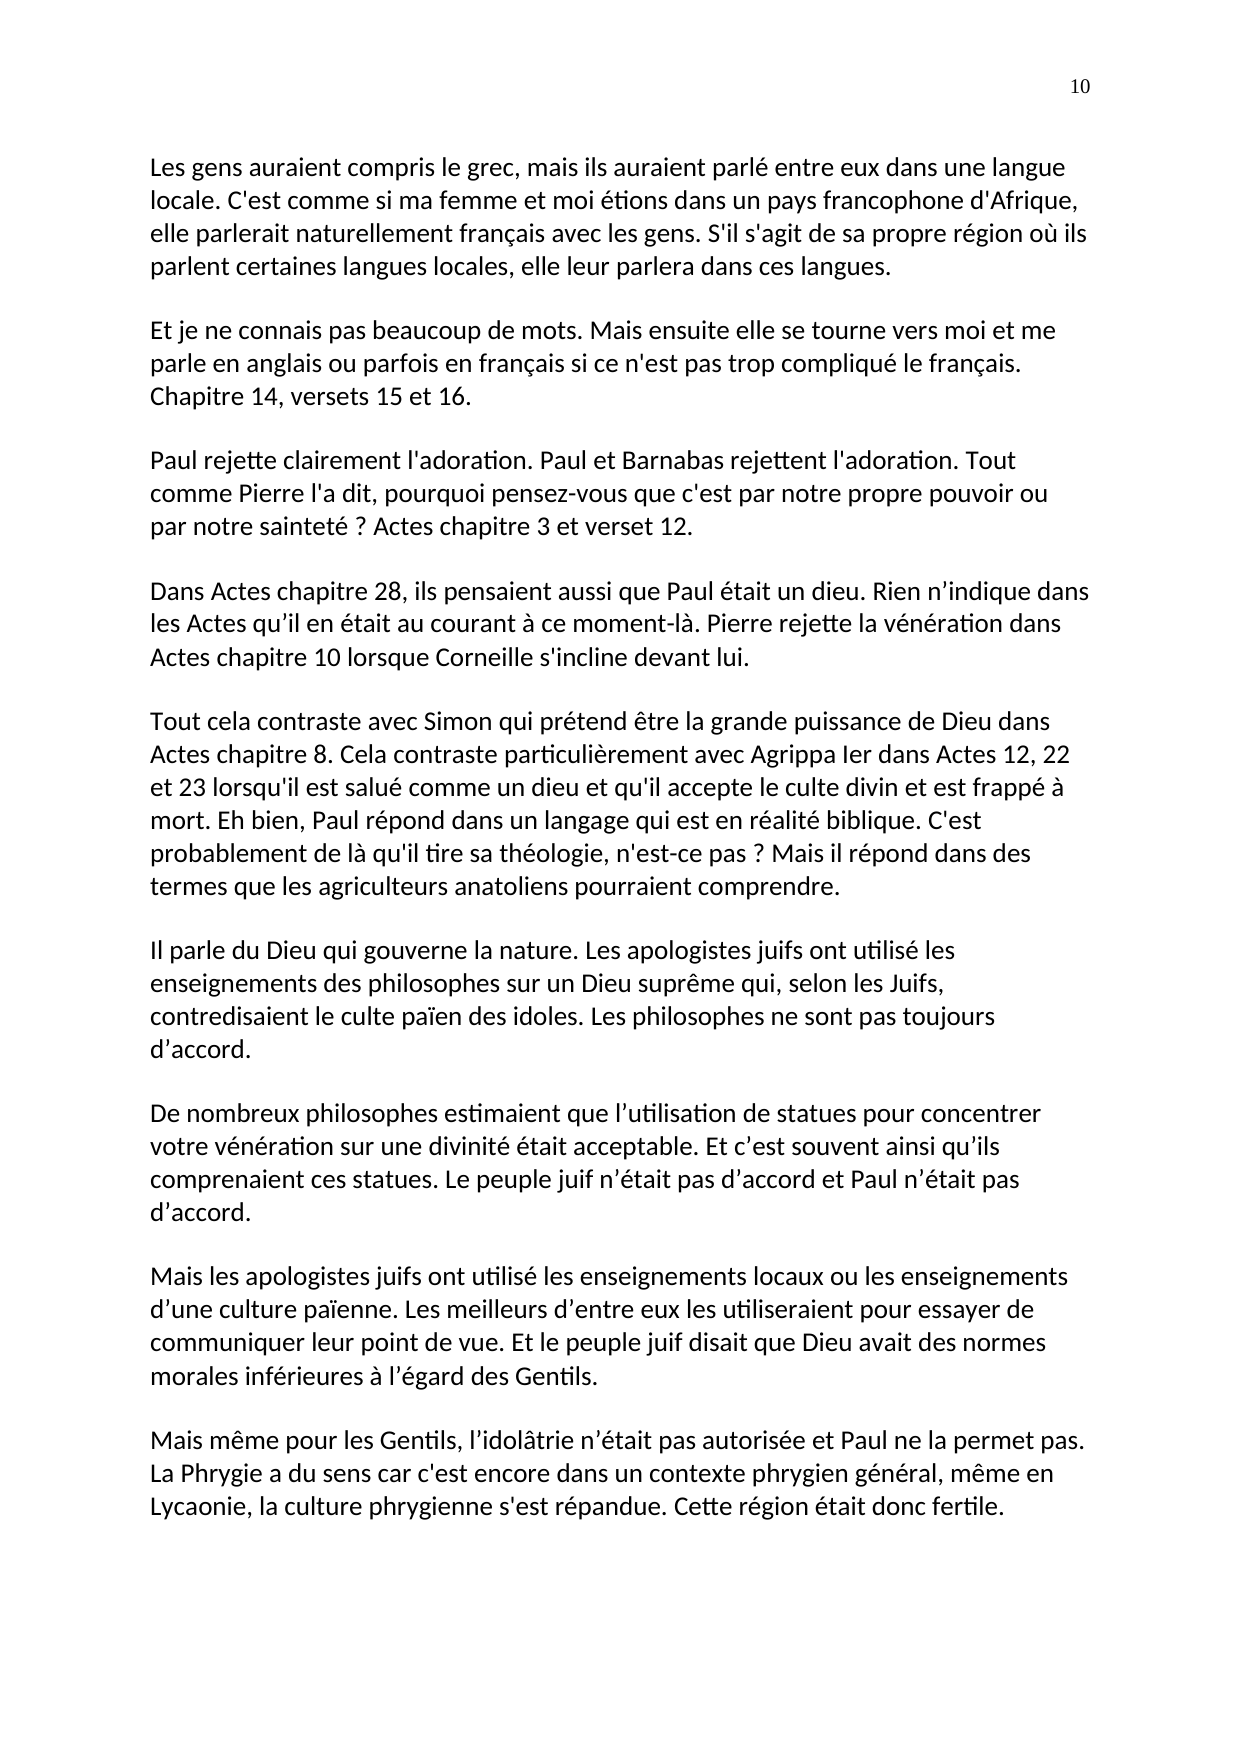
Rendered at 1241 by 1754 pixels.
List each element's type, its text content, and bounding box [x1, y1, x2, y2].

text Paul rejette clairement l'adoration. Paul et Barnabas rejettent l'adoration. Tout comme Pierre l'a dit, pourquoi pensez-vous que c'est par notre propre pouvoir ou par notre sainteté ? Actes chapitre 3 et verset 12. [150, 443, 1090, 542]
text Il parle du Dieu qui gouverne la nature. Les apologistes juifs ont utilisé les enseignements des philosophes sur un Dieu suprême qui, selon les Juifs, contredisaient le culte païen des idoles. Les philosophes ne sont pas toujours d’accord. [150, 933, 1090, 1065]
text Tout cela contraste avec Simon qui prétend être la grande puissance de Dieu dans Actes chapitre 8. Cela contraste particulièrement avec Agrippa Ier dans Actes 12, 22 et 23 lorsqu'il est salué comme un dieu et qu'il accepte le culte divin et est frappé à mort. Eh bien, Paul répond dans un langage qui est en réalité biblique. C'est probablement de là qu'il tire sa théologie, n'est-ce pas ? Mais il répond dans des termes que les agriculteurs anatoliens pourraient comprendre. [150, 704, 1090, 902]
text Dans Actes chapitre 28, ils pensaient aussi que Paul était un dieu. Rien n’indique dans les Actes qu’il en était au courant à ce moment-là. Pierre rejette la vénération dans Actes chapitre 10 lorsque Corneille s'incline devant lui. [150, 574, 1090, 673]
text Les gens auraient compris le grec, mais ils auraient parlé entre eux dans une langue locale. C'est comme si ma femme et moi étions dans un pays francophone d'Afrique, elle parlerait naturellement français avec les gens. S'il s'agit de sa propre région où ils parlent certaines langues locales, elle leur parlera dans ces langues. [150, 150, 1090, 282]
text Mais même pour les Gentils, l’idolâtrie n’était pas autorisée et Paul ne la permet pas. La Phrygie a du sens car c'est encore dans un contexte phrygien général, même en Lycaonie, la culture phrygienne s'est répandue. Cette région était donc fertile. [150, 1423, 1090, 1522]
text Et je ne connais pas beaucoup de mots. Mais ensuite elle se tourne vers moi et me parle en anglais ou parfois en français si ce n'est pas trop compliqué le français. Chapitre 14, versets 15 et 16. [150, 313, 1090, 412]
text Mais les apologistes juifs ont utilisé les enseignements locaux ou les enseignements d’une culture païenne. Les meilleurs d’entre eux les utiliseraient pour essayer de communiquer leur point de vue. Et le peuple juif disait que Dieu avait des normes morales inférieures à l’égard des Gentils. [150, 1259, 1090, 1392]
text De nombreux philosophes estimaient que l’utilisation de statues pour concentrer votre vénération sur une divinité était acceptable. Et c’est souvent ainsi qu’ils comprenaient ces statues. Le peuple juif n’était pas d’accord et Paul n’était pas d’accord. [150, 1096, 1090, 1228]
